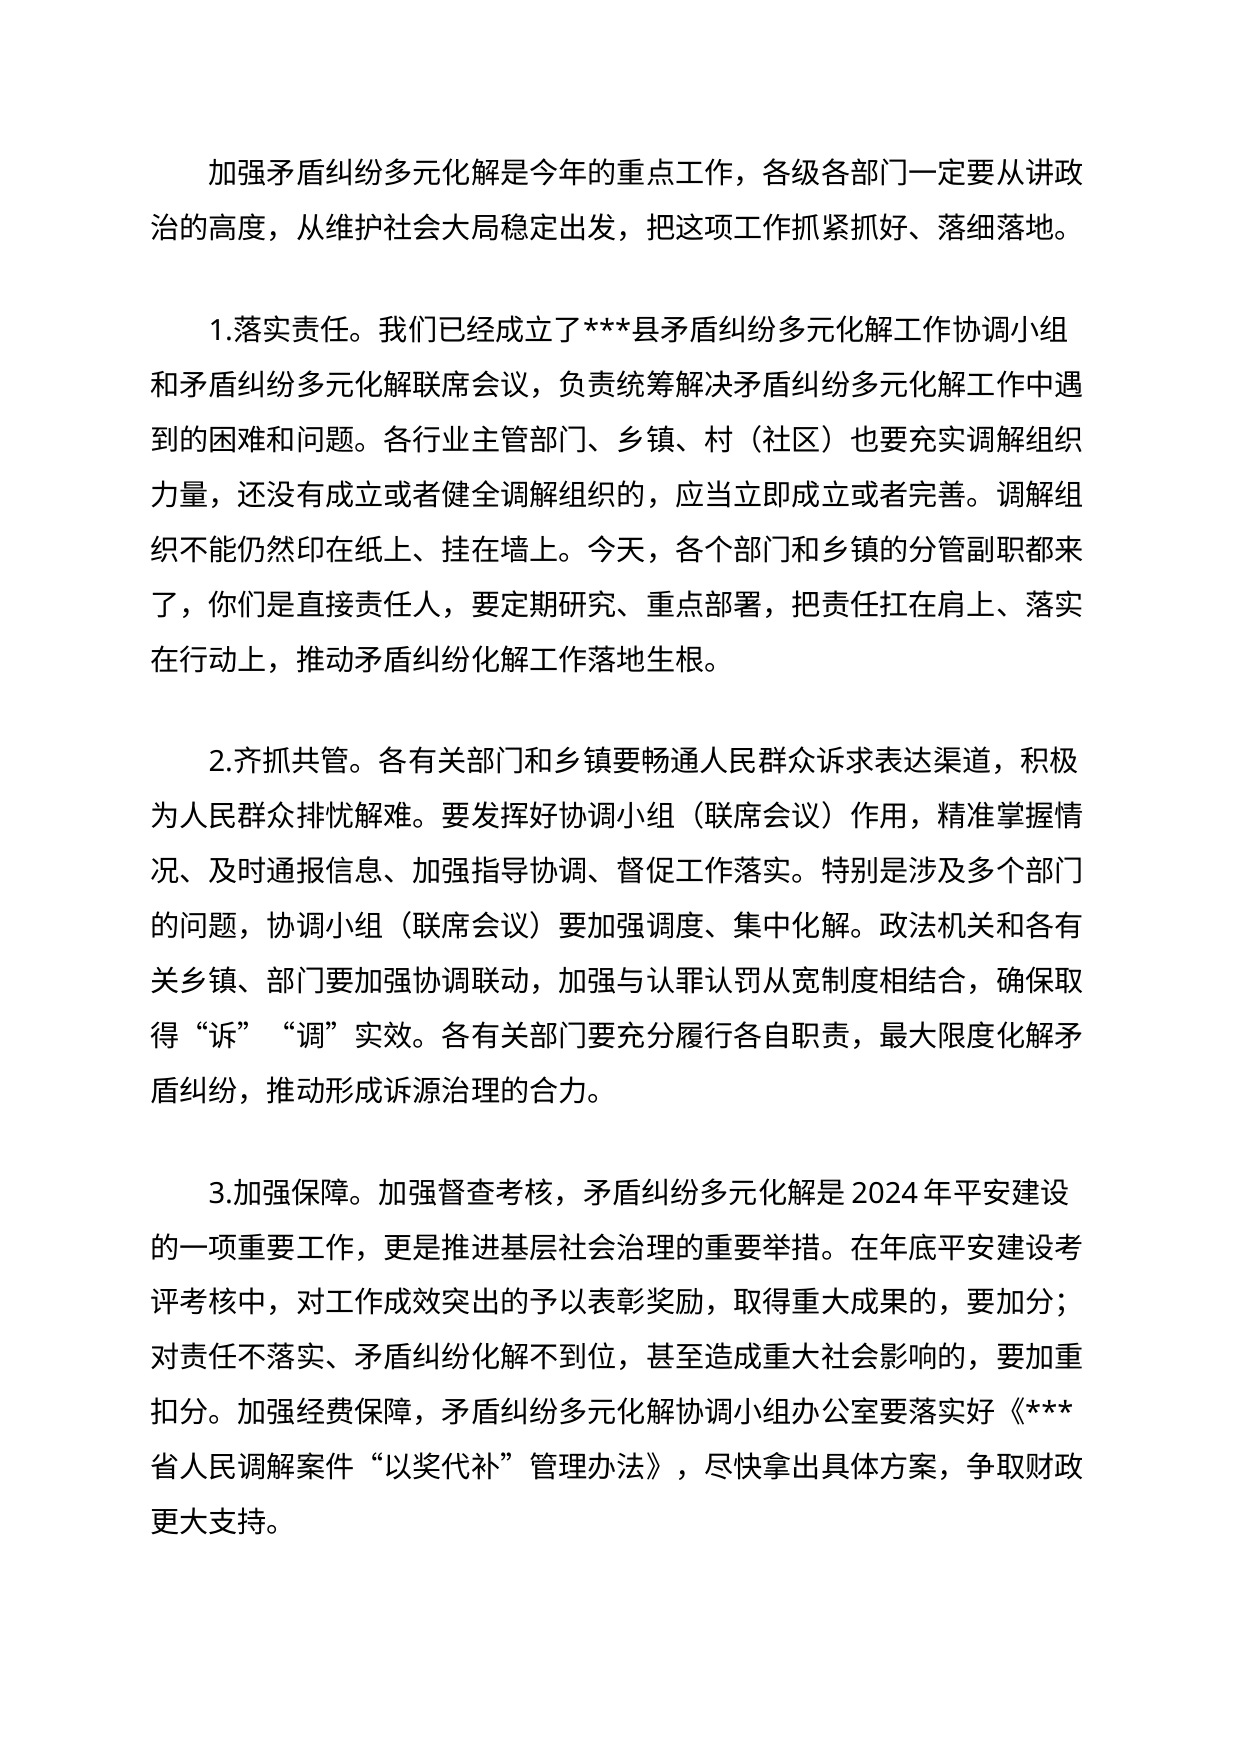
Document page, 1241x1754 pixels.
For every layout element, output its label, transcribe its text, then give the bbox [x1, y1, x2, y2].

text 2.齐抓共管。各有关部门和乡镇要畅通人民群众诉求表达渠道，积极为人民群众排忧解难。要发挥好协调小组（联席会议）作用，精准掌握情况、及时通报信息、加强指导协调、督促工作落实。特别是涉及多个部门的问题，协调小组（联席会议）要加强调度、集中化解。政法机关和各有关乡镇、部门要加强协调联动，加强与认罪认罚从宽制度相结合，确保取得“诉”“调”实效。各有关部门要充分履行各自职责，最大限度化解矛盾纠纷，推动形成诉源治理的合力。 [150, 738, 1090, 1110]
text 1.落实责任。我们已经成立了***县矛盾纠纷多元化解工作协调小组和矛盾纠纷多元化解联席会议，负责统筹解决矛盾纠纷多元化解工作中遇到的困难和问题。各行业主管部门、乡镇、村（社区）也要充实调解组织力量，还没有成立或者健全调解组织的，应当立即成立或者完善。调解组织不能仍然印在纸上、挂在墙上。今天，各个部门和乡镇的分管副职都来了，你们是直接责任人，要定期研究、重点部署，把责任扛在肩上、落实在行动上，推动矛盾纠纷化解工作落地生根。 [150, 307, 1090, 678]
text 3.加强保障。加强督查考核，矛盾纠纷多元化解是2024年平安建设的一项重要工作，更是推进基层社会治理的重要举措。在年底平安建设考评考核中，对工作成效突出的予以表彰奖励，取得重大成果的，要加分；对责任不落实、矛盾纠纷化解不到位，甚至造成重大社会影响的，要加重扣分。加强经费保障，矛盾纠纷多元化解协调小组办公室要落实好《***省人民调解案件“以奖代补”管理办法》，尽快拿出具体方案，争取财政更大支持。 [150, 1169, 1090, 1541]
text 加强矛盾纠纷多元化解是今年的重点工作，各级各部门一定要从讲政治的高度，从维护社会大局稳定出发，把这项工作抓紧抓好、落细落地。 [150, 150, 1090, 247]
